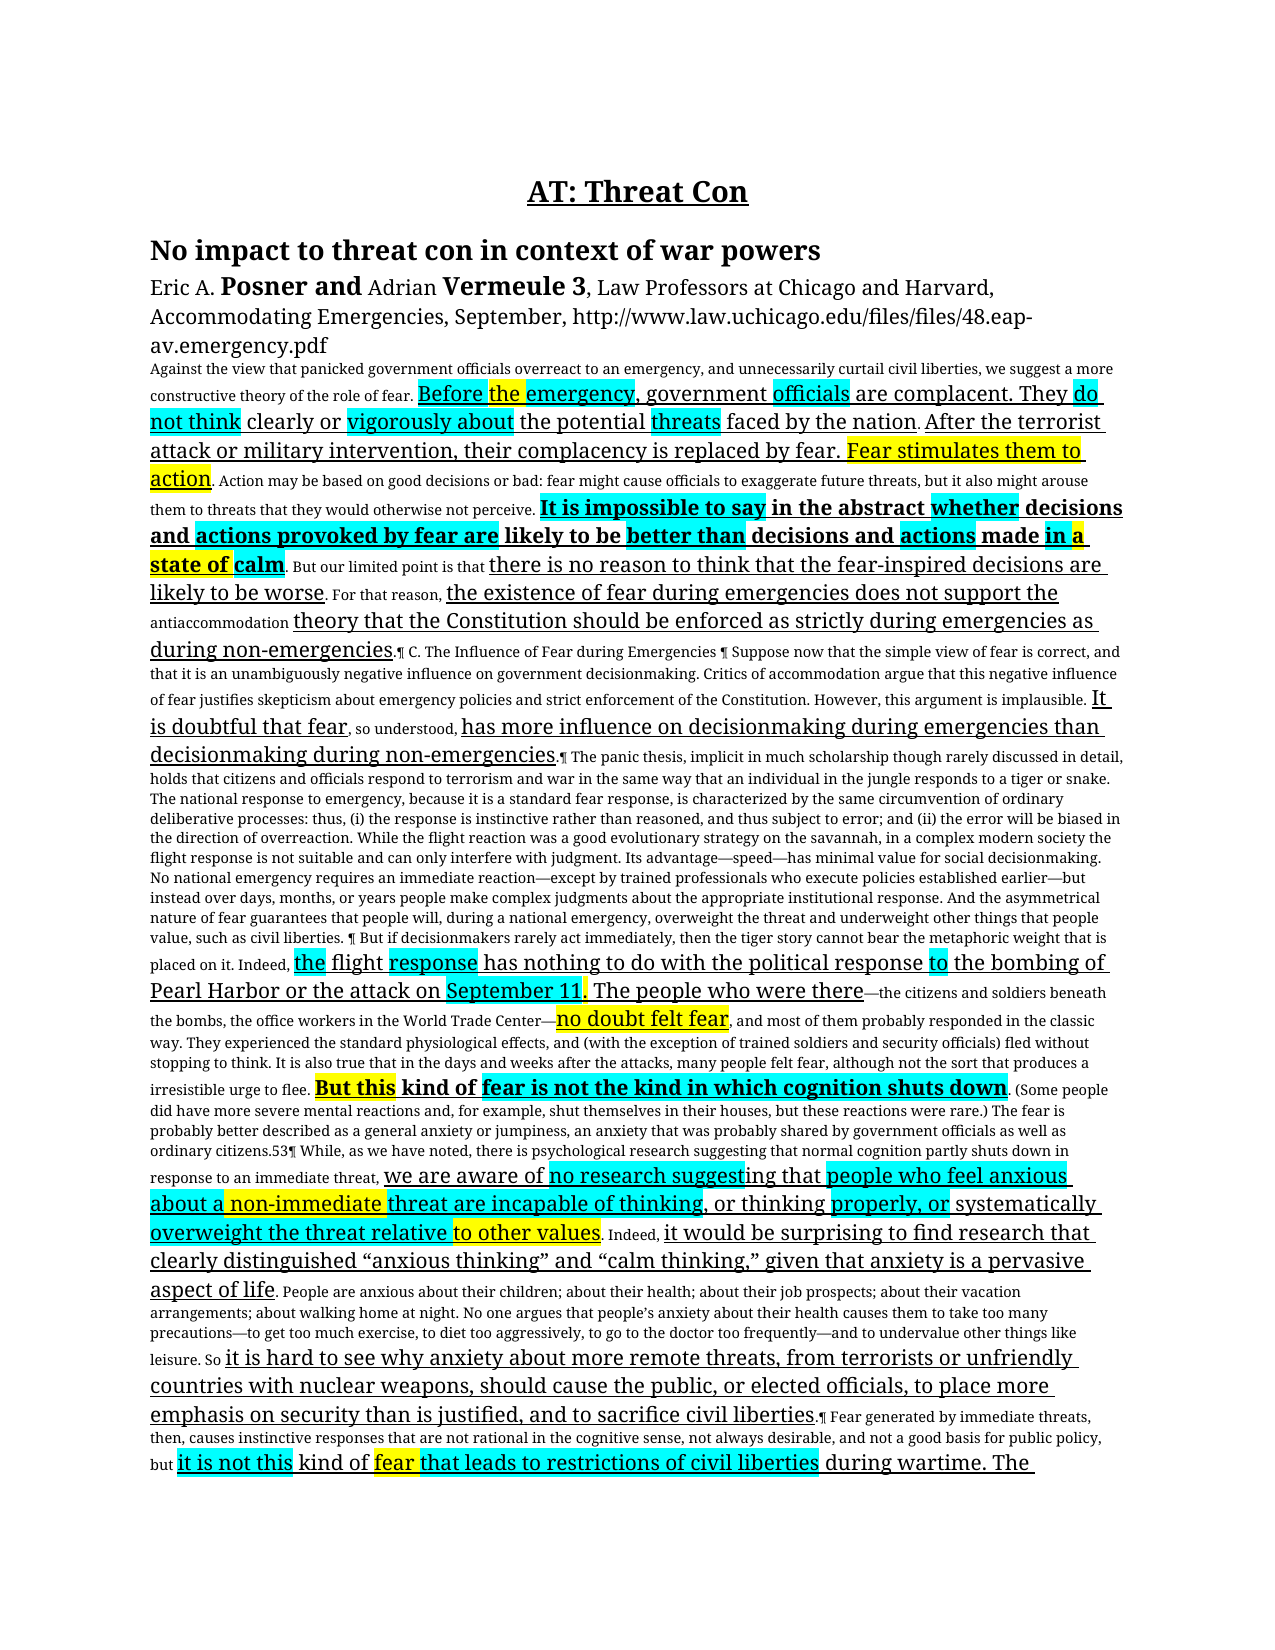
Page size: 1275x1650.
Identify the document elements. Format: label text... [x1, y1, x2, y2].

subtitle AT: Threat Con [150, 171, 1125, 211]
text Eric A. Posner and Adrian Vermeule 3, Law Professors at Chicago and Harvard, Accommodating Emergencies, September, http://www.law.uchicago.edu/files/files/48.eap-av.emergency.pdf [150, 268, 1125, 359]
text No impact to threat con in context of war powers [150, 231, 1125, 268]
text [150, 359, 1125, 1477]
